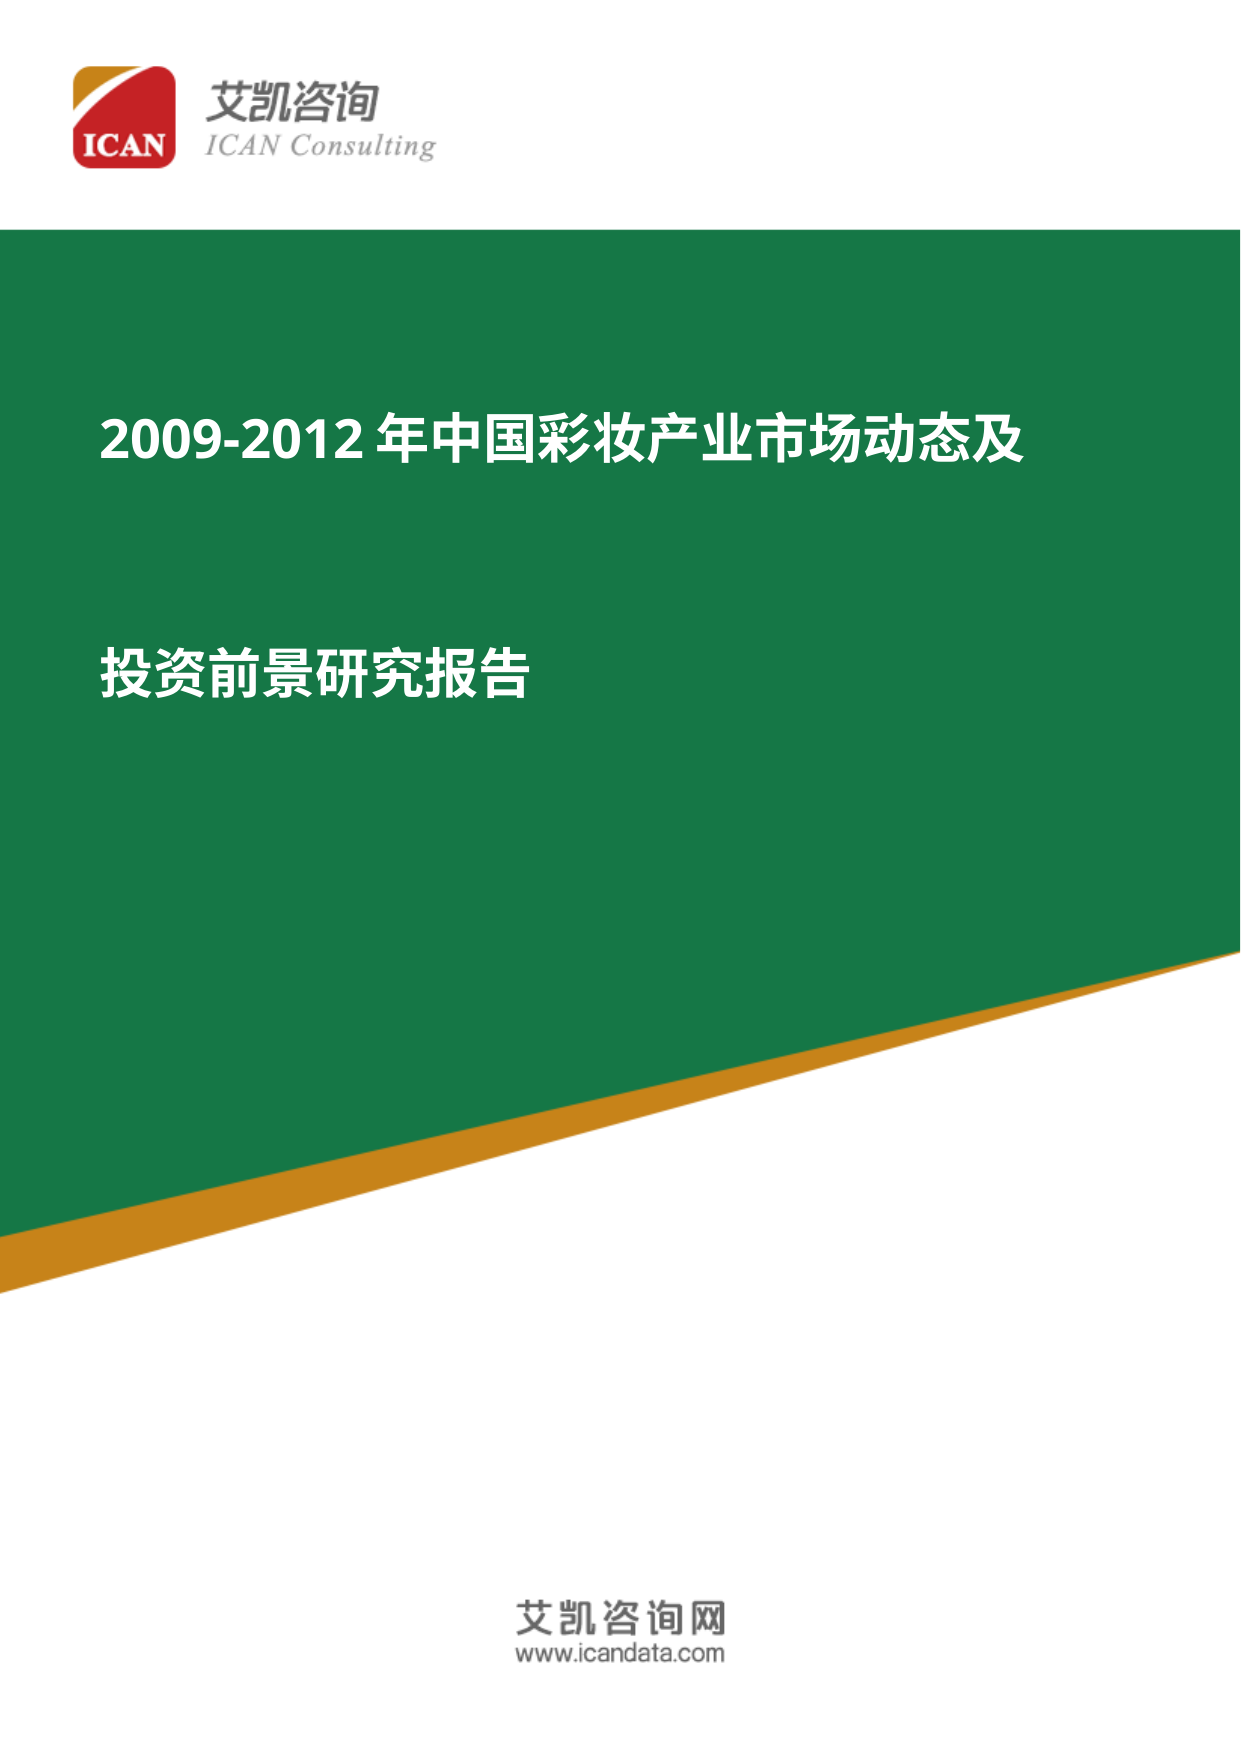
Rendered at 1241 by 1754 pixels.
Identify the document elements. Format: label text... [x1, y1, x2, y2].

subtitle 2009-2012年中国彩妆产业市场动态及投资前景研究报告 [99, 386, 1053, 718]
picture [0, 5, 1241, 1754]
